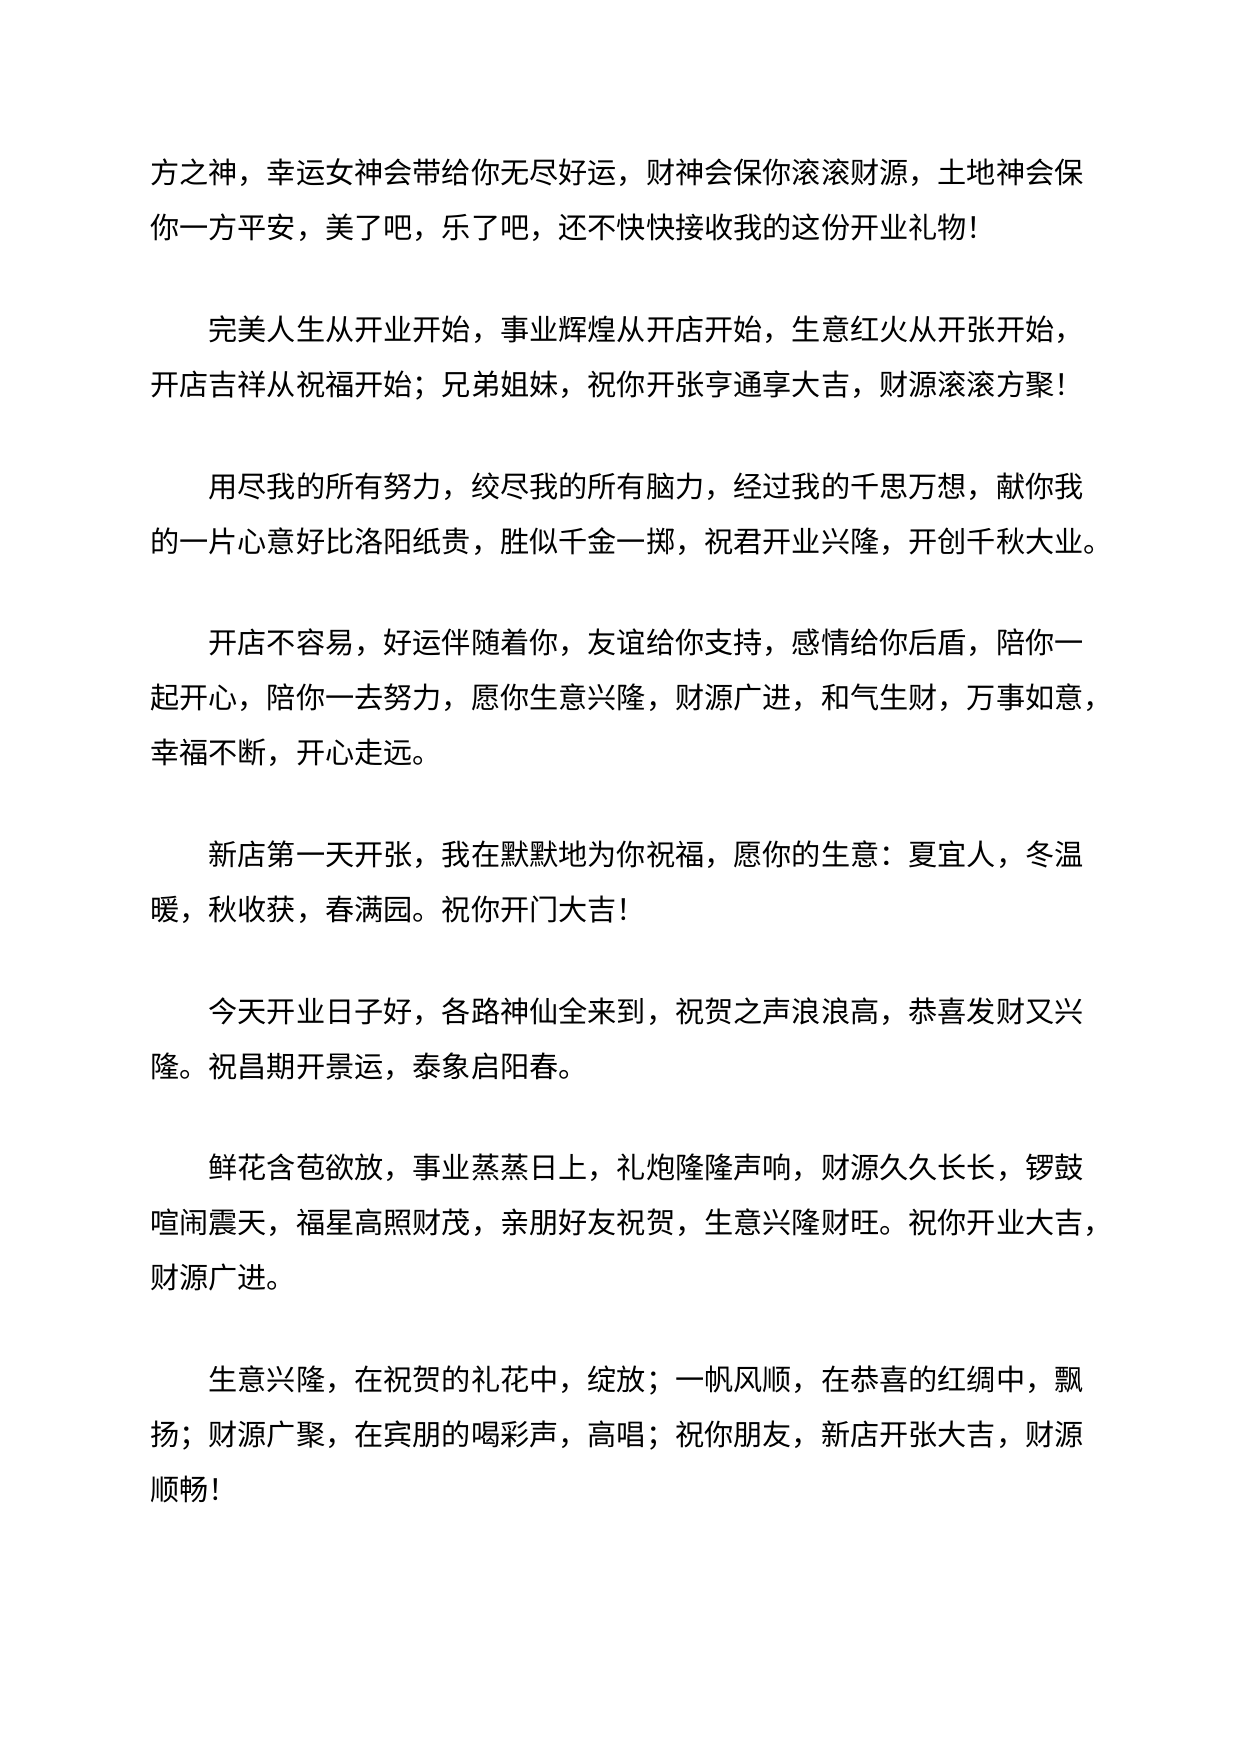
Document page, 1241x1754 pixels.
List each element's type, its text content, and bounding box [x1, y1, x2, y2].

text 新店第一天开张，我在默默地为你祝福，愿你的生意：夏宜人，冬温暖，秋收获，春满园。祝你开门大吉！ [150, 832, 1090, 929]
text 鲜花含苞欲放，事业蒸蒸日上，礼炮隆隆声响，财源久久长长，锣鼓喧闹震天，福星高照财茂，亲朋好友祝贺，生意兴隆财旺。祝你开业大吉，财源广进。 [150, 1145, 1090, 1297]
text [150, 150, 1090, 247]
text 生意兴隆，在祝贺的礼花中，绽放；一帆风顺，在恭喜的红绸中，飘扬；财源广聚，在宾朋的喝彩声，高唱；祝你朋友，新店开张大吉，财源顺畅！ [150, 1356, 1090, 1508]
text 完美人生从开业开始，事业辉煌从开店开始，生意红火从开张开始，开店吉祥从祝福开始；兄弟姐妹，祝你开张亨通享大吉，财源滚滚方聚！ [150, 307, 1090, 404]
text 用尽我的所有努力，绞尽我的所有脑力，经过我的千思万想，献你我的一片心意好比洛阳纸贵，胜似千金一掷，祝君开业兴隆，开创千秋大业。 [150, 463, 1090, 561]
text 今天开业日子好，各路神仙全来到，祝贺之声浪浪高，恭喜发财又兴隆。祝昌期开景运，泰象启阳春。 [150, 988, 1090, 1085]
text 开店不容易，好运伴随着你，友谊给你支持，感情给你后盾，陪你一起开心，陪你一去努力，愿你生意兴隆，财源广进，和气生财，万事如意，幸福不断，开心走远。 [150, 620, 1090, 772]
